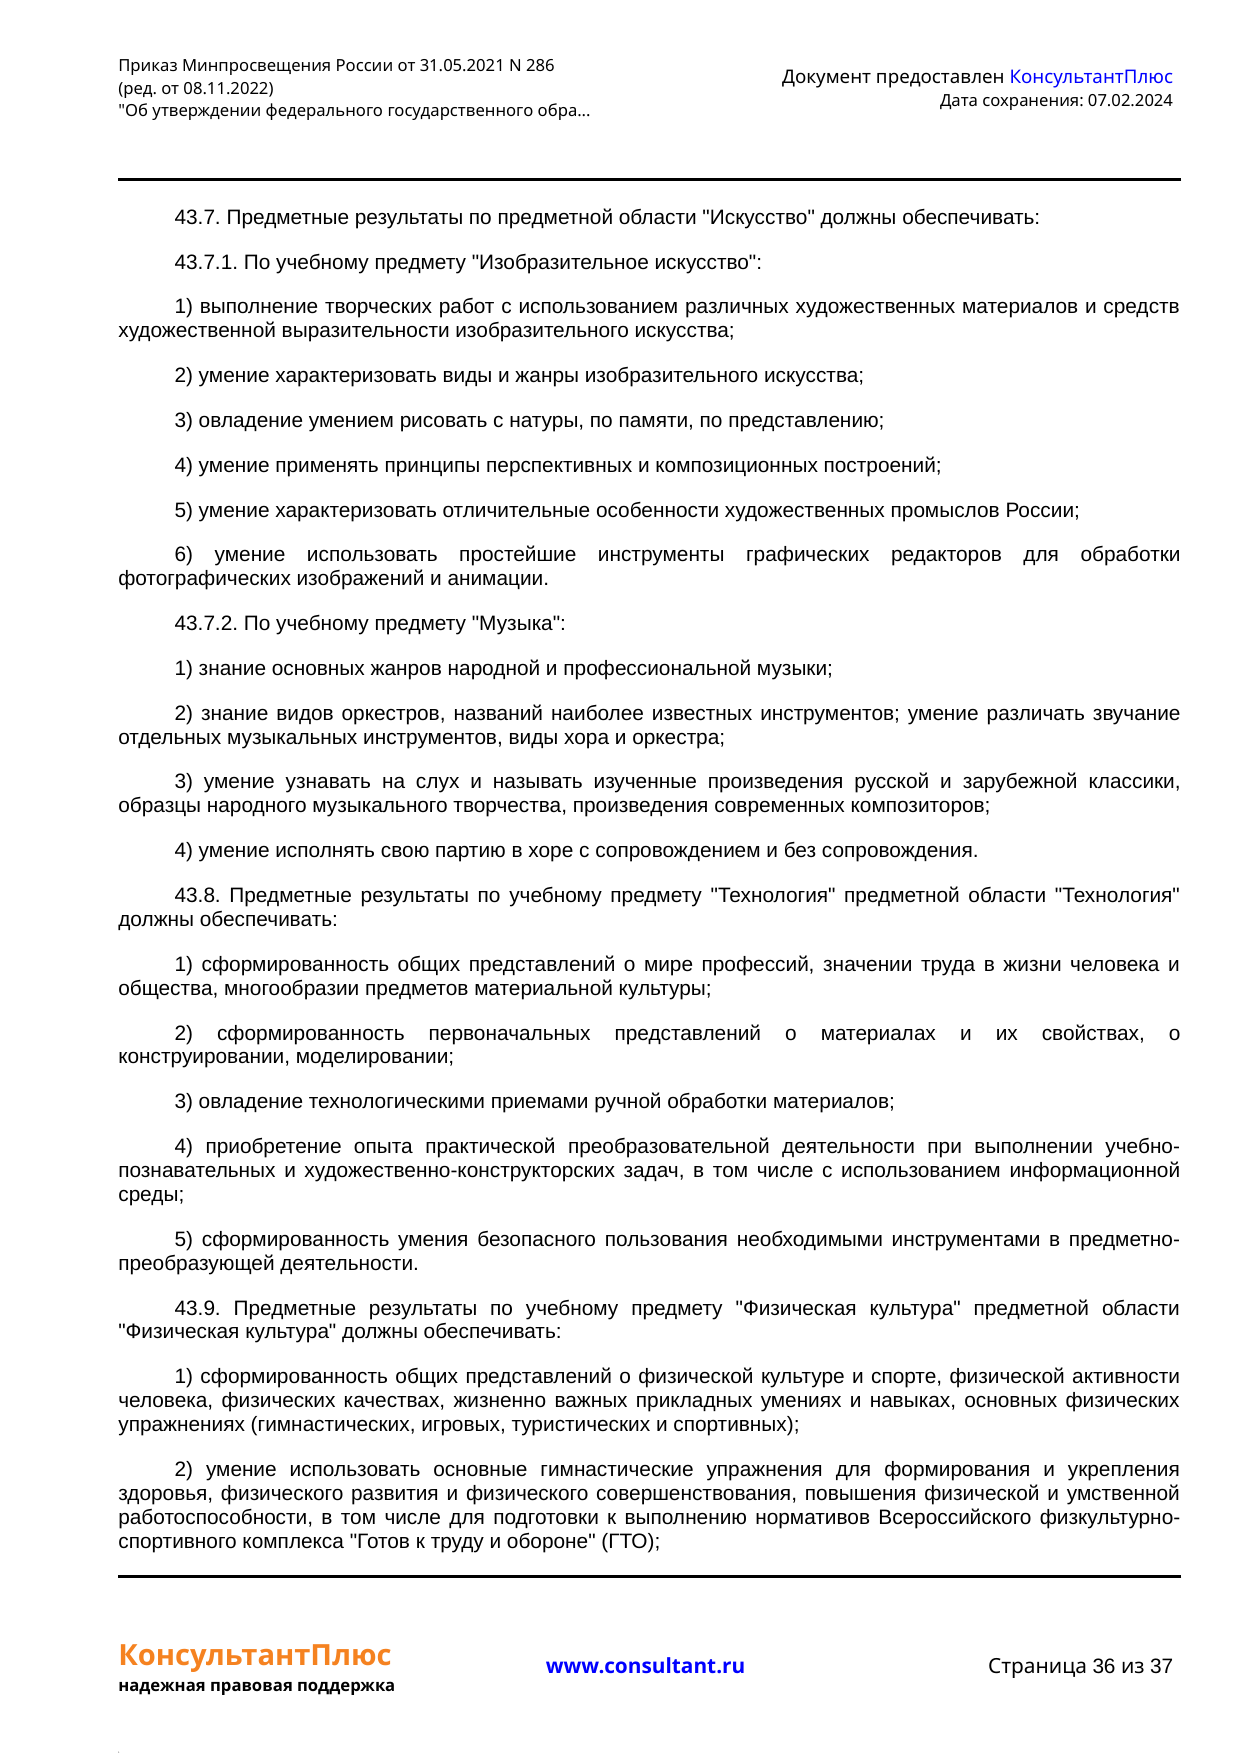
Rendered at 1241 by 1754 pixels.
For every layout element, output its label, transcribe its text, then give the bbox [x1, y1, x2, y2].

text 4) приобретение опыта практической преобразовательной деятельности при выполнении учебно-познавательных и художественно-конструкторских задач, в том числе с использованием информационной среды; [118, 1134, 1181, 1206]
text 43.7. Предметные результаты по предметной области "Искусство" должны обеспечивать: [118, 205, 1181, 229]
text 1) сформированность общих представлений о физической культуре и спорте, физической активности человека, физических качествах, жизненно важных прикладных умениях и навыках, основных физических упражнениях (гимнастических, игровых, туристических и спортивных); [118, 1364, 1181, 1436]
text 6) умение использовать простейшие инструменты графических редакторов для обработки фотографических изображений и анимации. [118, 542, 1181, 590]
text 1) выполнение творческих работ с использованием различных художественных материалов и средств художественной выразительности изобразительного искусства; [118, 294, 1181, 342]
text 2) сформированность первоначальных представлений о материалах и их свойствах, о конструировании, моделировании; [118, 1020, 1181, 1068]
text 3) овладение умением рисовать с натуры, по памяти, по представлению; [118, 408, 1181, 432]
text 2) умение использовать основные гимнастические упражнения для формирования и укрепления здоровья, физического развития и физического совершенствования, повышения физической и умственной работоспособности, в том числе для подготовки к выполнению нормативов Всероссийского физкультурно-спортивного комплекса "Готов к труду и обороне" (ГТО); [118, 1457, 1181, 1553]
text 5) умение характеризовать отличительные особенности художественных промыслов России; [118, 497, 1181, 521]
text 1) сформированность общих представлений о мире профессий, значении труда в жизни человека и общества, многообразии предметов материальной культуры; [118, 952, 1181, 999]
text 1) знание основных жанров народной и профессиональной музыки; [118, 656, 1181, 680]
text 43.7.2. По учебному предмету "Музыка": [118, 611, 1181, 635]
text 4) умение исполнять свою партию в хоре с сопровождением и без сопровождения. [118, 838, 1181, 862]
text 43.7.1. По учебному предмету "Изобразительное искусство": [118, 249, 1181, 273]
text 2) знание видов оркестров, названий наиболее известных инструментов; умение различать звучание отдельных музыкальных инструментов, виды хора и оркестра; [118, 701, 1181, 748]
text 3) умение узнавать на слух и называть изученные произведения русской и зарубежной классики, образцы народного музыкального творчества, произведения современных композиторов; [118, 769, 1181, 817]
text 43.9. Предметные результаты по учебному предмету "Физическая культура" предметной области "Физическая культура" должны обеспечивать: [118, 1295, 1181, 1343]
text 5) сформированность умения безопасного пользования необходимыми инструментами в предметно-преобразующей деятельности. [118, 1227, 1181, 1274]
text 2) умение характеризовать виды и жанры изобразительного искусства; [118, 363, 1181, 387]
text 43.8. Предметные результаты по учебному предмету "Технология" предметной области "Технология" должны обеспечивать: [118, 883, 1181, 931]
text 4) умение применять принципы перспективных и композиционных построений; [118, 453, 1181, 477]
text 3) овладение технологическими приемами ручной обработки материалов; [118, 1089, 1181, 1113]
